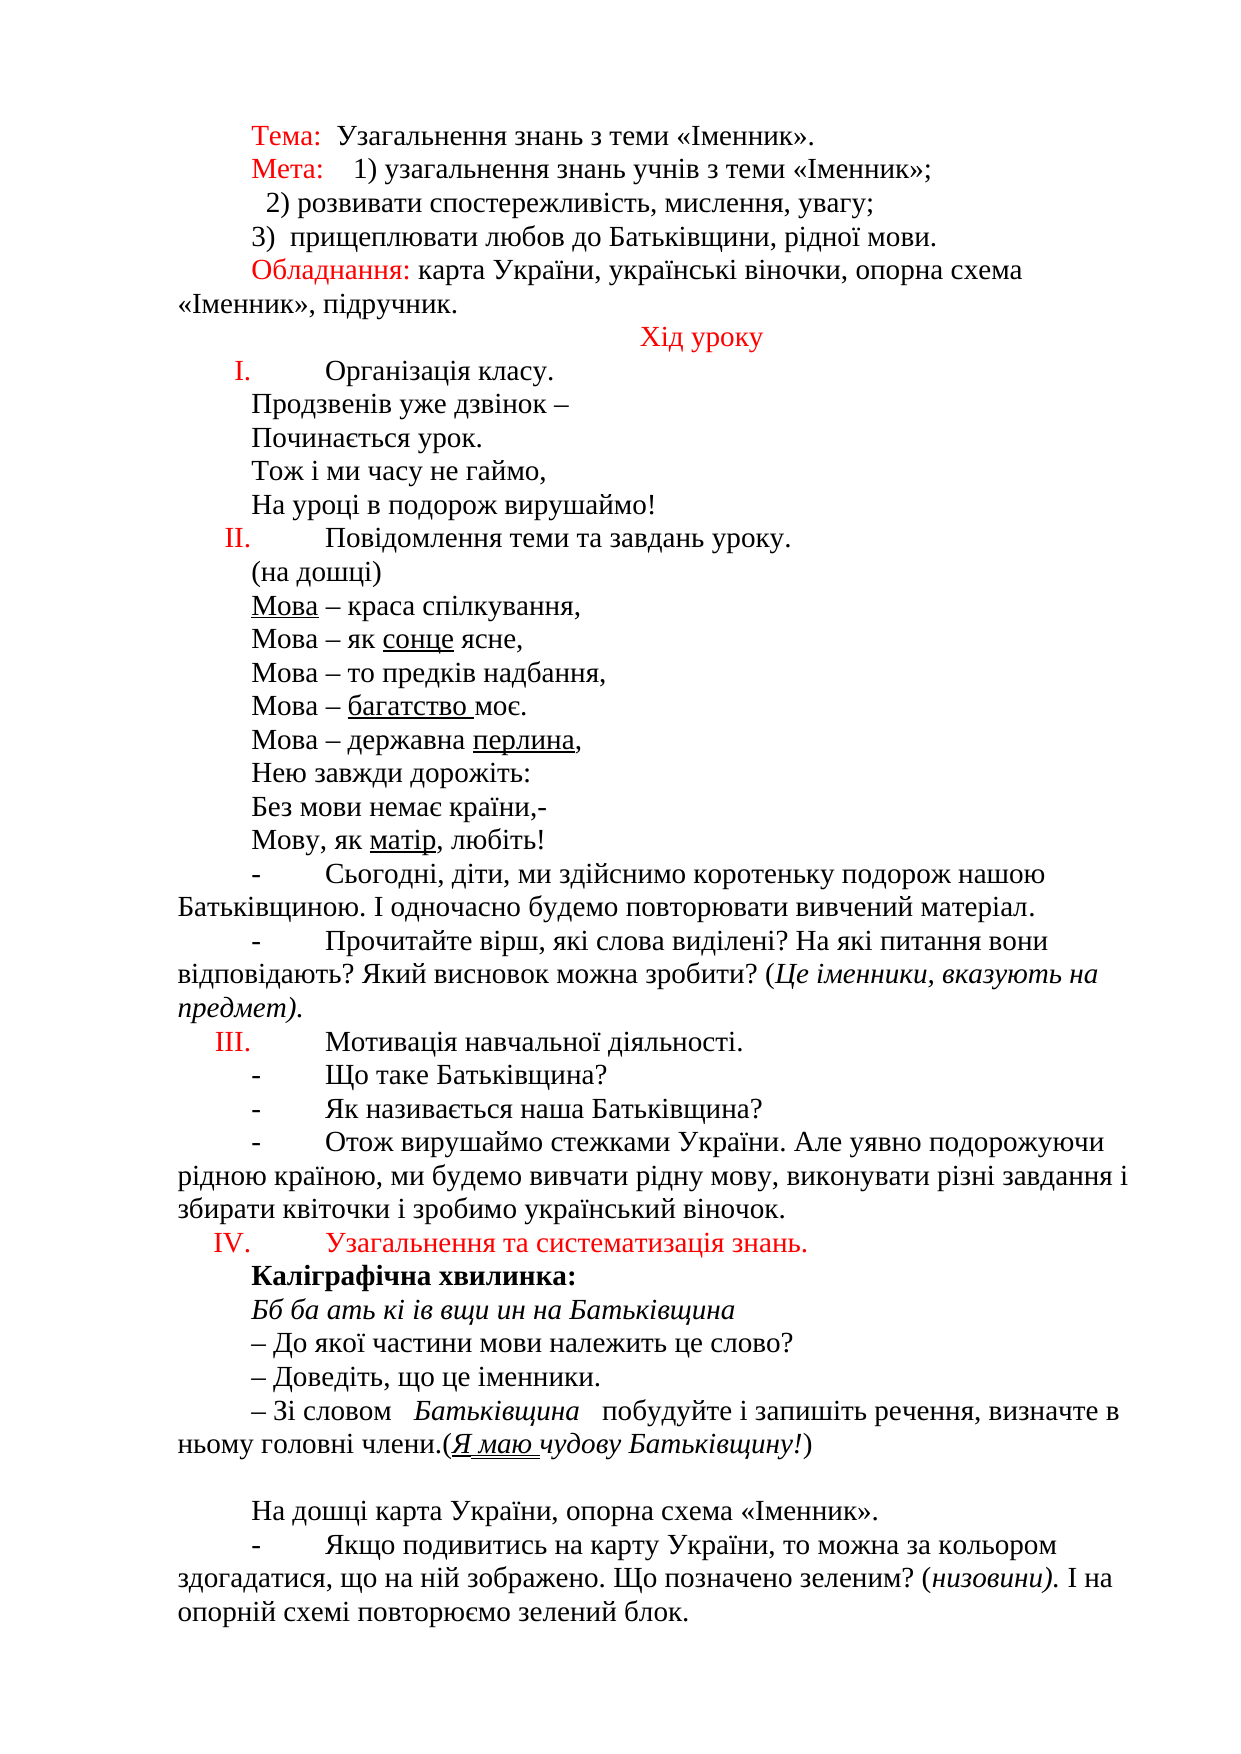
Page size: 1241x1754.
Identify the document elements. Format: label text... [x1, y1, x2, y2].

list Каліграфічна хвилинка: [177, 1258, 1152, 1292]
list Мову, як матір, любіть! [177, 822, 1152, 856]
text Обладнання: карта України, українські віночки, опорна схема «Іменник», підручник. [177, 252, 1152, 319]
list Організація класу. [177, 353, 1152, 386]
text 2) розвивати спостережливість, мислення, увагу; [177, 185, 1152, 219]
list Мова – то предків надбання, [177, 655, 1152, 688]
list Мотивація навчальної діяльності. [177, 1024, 1152, 1057]
text – Зі словом Батьківщина побудуйте і запишіть речення, визначте в ньому головні члени.(Я маю чудову Батьківщину!) [177, 1393, 1152, 1460]
list Тож і ми часу не гаймо, [177, 453, 1152, 487]
list На уроці в подорож вирушаймо! [177, 487, 1152, 521]
list Прочитайте вірш, які слова виділені? На які питання вони відповідають? Який висновок можна зробити? (Це іменники, вказують на предмет). [177, 923, 1152, 1024]
text 3) прищеплювати любов до Батьківщини, рідної мови. [177, 219, 1152, 252]
text Тема: Узагальнення знань з теми «Іменник». [177, 118, 1152, 152]
text – До якої частини мови належить це слово? [177, 1326, 1152, 1359]
text Мета: 1) узагальнення знань учнів з теми «Іменник»; [177, 152, 1152, 185]
list (на дошці) [177, 554, 1152, 588]
list Продзвенів уже дзвінок – [177, 386, 1152, 420]
list Мова – як сонце ясне, [177, 621, 1152, 655]
list Мова – державна перлина, [177, 722, 1152, 755]
list Повідомлення теми та завдань уроку. [177, 521, 1152, 554]
list Як називається наша Батьківщина? [177, 1091, 1152, 1124]
list Мова – багатство моє. [177, 688, 1152, 722]
list Мова – краса спілкування, [177, 588, 1152, 621]
list На дошці карта України, опорна схема «Іменник». [177, 1493, 1152, 1527]
list Якщо подивитись на карту України, то можна за кольором здогадатися, що на ній зображено. Що позначено зеленим? (низовини). І на опорній схемі повторюємо зелений блок. [177, 1527, 1152, 1627]
list Бб ба ать кі ів вщи ин на Батьківщина [177, 1292, 1152, 1326]
list Сьогодні, діти, ми здійснимо коротеньку подорож нашою Батьківщиною. І одночасно будемо повторювати вивчений матеріал. [177, 856, 1152, 923]
text – Доведіть, що це іменники. [177, 1359, 1152, 1393]
list Узагальнення та систематизація знань. [177, 1225, 1152, 1258]
list Що таке Батьківщина? [177, 1057, 1152, 1091]
list Починається урок. [177, 420, 1152, 453]
text Хід уроку [177, 319, 1152, 353]
list Без мови немає країни,- [177, 789, 1152, 822]
list Отож вирушаймо стежками України. Але уявно подорожуючи рідною країною, ми будемо вивчати рідну мову, виконувати різні завдання і збирати квіточки і зробимо український віночок. [177, 1124, 1152, 1225]
list Нею завжди дорожіть: [177, 755, 1152, 789]
